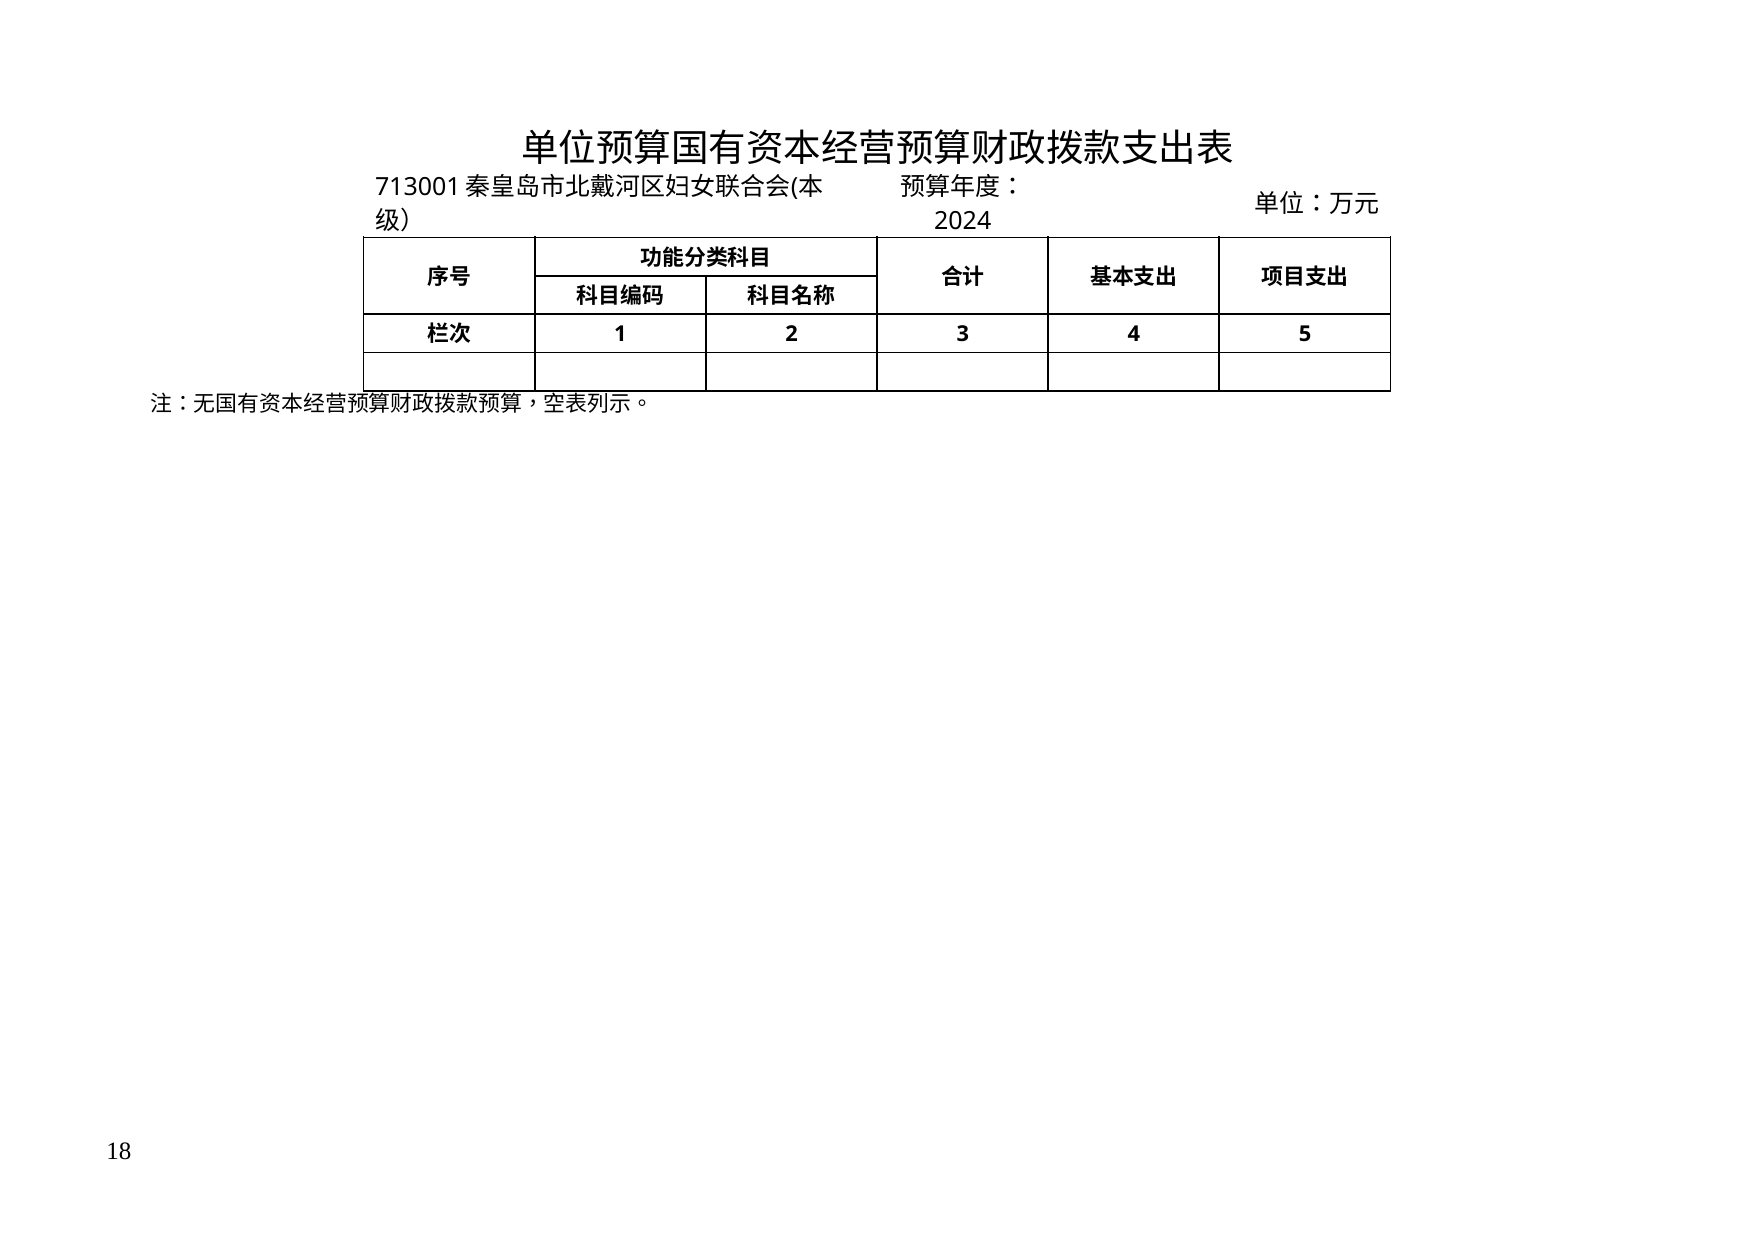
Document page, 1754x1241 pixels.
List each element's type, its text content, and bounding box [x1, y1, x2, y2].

table_cell [1049, 353, 1218, 390]
table_cell 3 [878, 315, 1047, 352]
table_cell [1220, 353, 1390, 390]
table_cell 1 [536, 315, 705, 352]
table_cell 科目名称 [707, 277, 876, 313]
table_cell 4 [1049, 315, 1218, 352]
table_cell 项目支出 [1220, 238, 1390, 313]
table_cell 2 [707, 315, 876, 352]
table_header 预算年度：2024 [878, 168, 1047, 236]
table_header 713001秦皇岛市北戴河区妇女联合会(本级） [364, 168, 876, 236]
table_cell [364, 353, 534, 390]
table_cell 栏次 [364, 315, 534, 352]
table_cell 5 [1220, 315, 1390, 352]
table_cell 科目编码 [536, 277, 705, 313]
table_cell 合计 [878, 238, 1047, 313]
table_cell 功能分类科目 [536, 238, 876, 275]
table_cell [707, 353, 876, 390]
table_cell 序号 [364, 238, 534, 313]
text 注：无国有资本经营预算财政拨款预算，空表列示。 [106, 392, 1648, 417]
table_cell [878, 353, 1047, 390]
table_cell [536, 353, 705, 390]
table_cell 基本支出 [1049, 238, 1218, 313]
table_header 单位：万元 [1049, 168, 1390, 236]
text 单位预算国有资本经营预算财政拨款支出表 [106, 142, 1648, 167]
